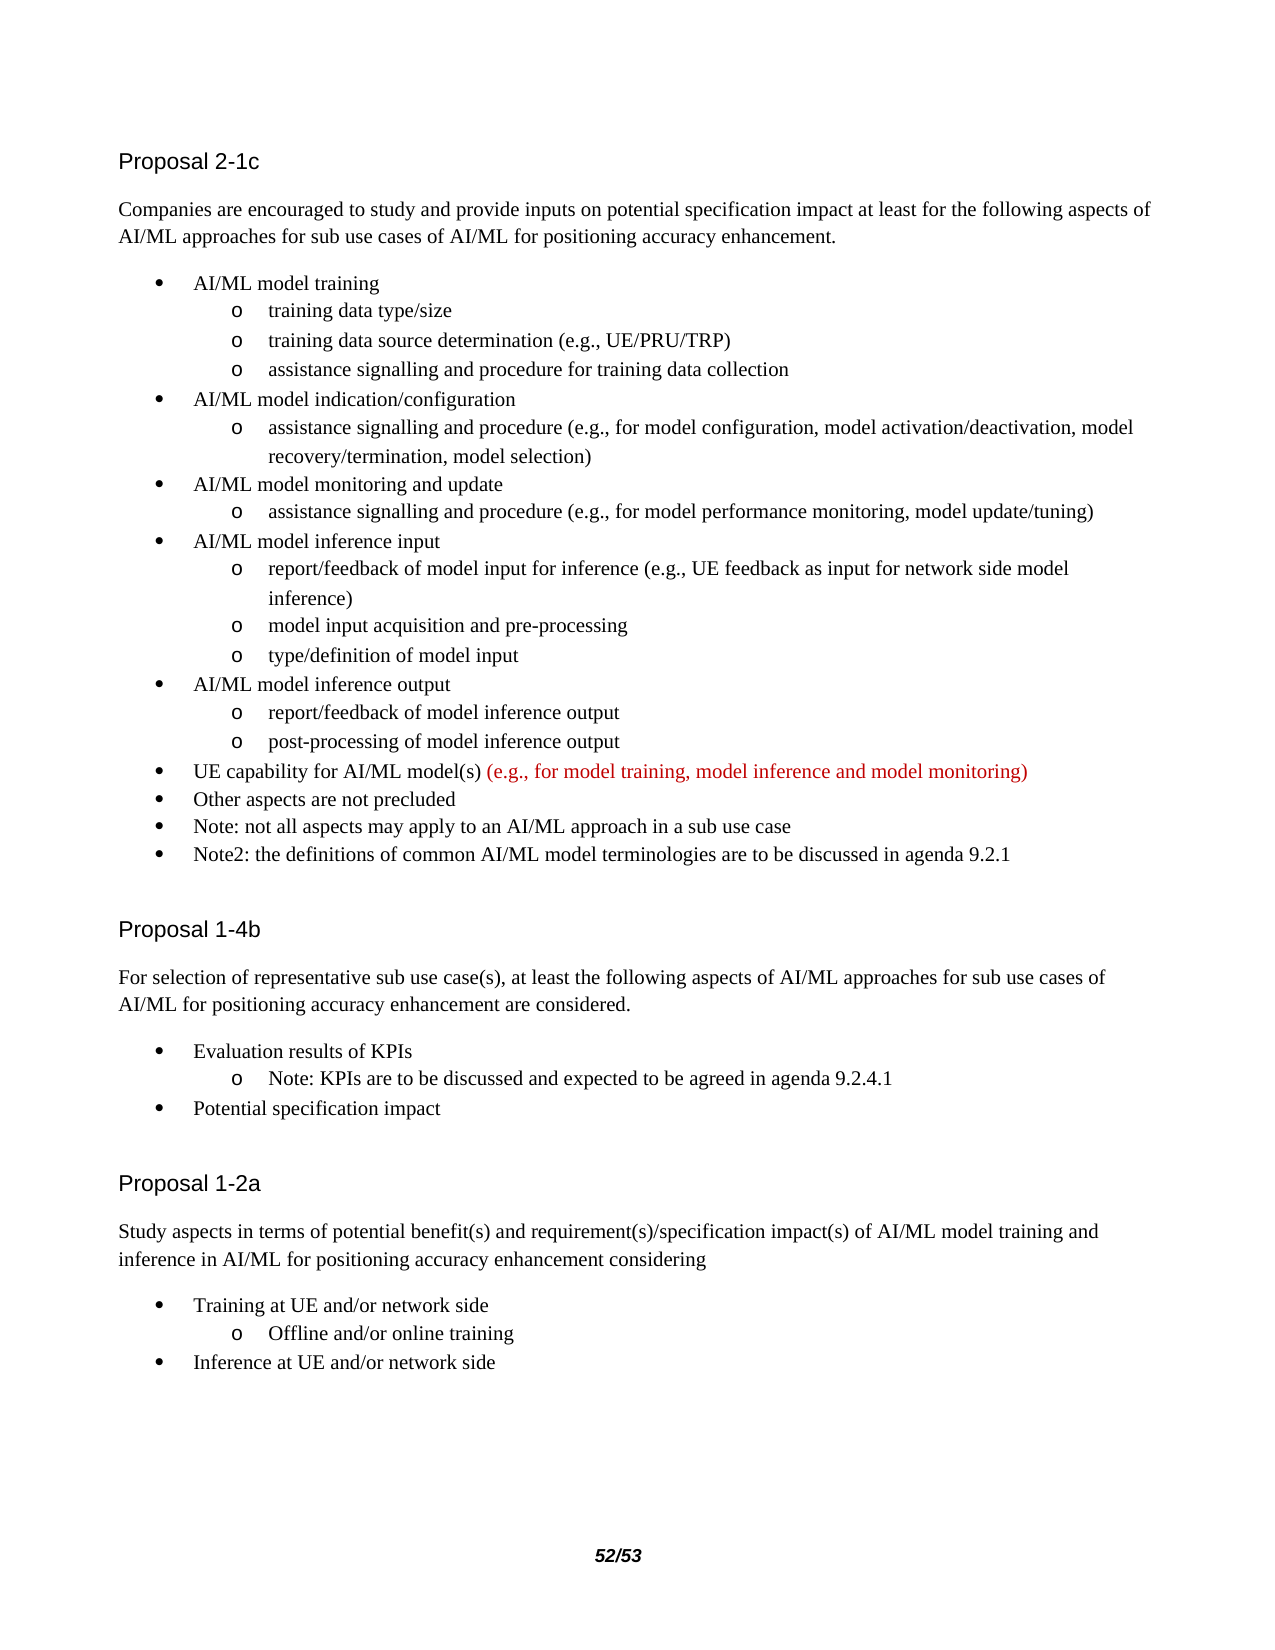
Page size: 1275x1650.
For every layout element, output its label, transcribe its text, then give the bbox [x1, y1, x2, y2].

subtitle Proposal 2-1c [118, 148, 1157, 174]
list training data source determination (e.g., UE/PRU/TRP) [231, 328, 1157, 353]
list Evaluation results of KPIs [156, 1039, 1157, 1063]
list post-processing of model inference output [231, 729, 1157, 755]
list AI/ML model monitoring and update [156, 471, 1157, 496]
list Offline and/or online training [231, 1320, 1157, 1346]
subtitle Proposal 1-4b [118, 916, 1157, 942]
list Potential specification impact [156, 1096, 1157, 1120]
list UE capability for AI/ML model(s) (e.g., for model training, model inference and model monitoring) [156, 759, 1157, 783]
list AI/ML model inference input [156, 529, 1157, 553]
list report/feedback of model input for inference (e.g., UE feedback as input for network side model inference) [231, 556, 1157, 609]
list assistance signalling and procedure (e.g., for model configuration, model activation/deactivation, model recovery/termination, model selection) [231, 414, 1157, 468]
list type/definition of model input [231, 643, 1157, 668]
list report/feedback of model inference output [231, 700, 1157, 726]
list Training at UE and/or network side [156, 1293, 1157, 1317]
text For selection of representative sub use case(s), at least the following aspects of AI/ML approaches for sub use cases of AI/ML for positioning accuracy enhancement are considered. [118, 965, 1157, 1016]
list training data type/size [231, 298, 1157, 324]
text Companies are encouraged to study and provide inputs on potential specification impact at least for the following aspects of AI/ML approaches for sub use cases of AI/ML for positioning accuracy enhancement. [118, 197, 1157, 248]
list AI/ML model training [156, 271, 1157, 295]
list assistance signalling and procedure for training data collection [231, 357, 1157, 383]
text Study aspects in terms of potential benefit(s) and requirement(s)/specification impact(s) of AI/ML model training and inference in AI/ML for positioning accuracy enhancement considering [118, 1219, 1157, 1271]
list AI/ML model inference output [156, 672, 1157, 696]
list Note: not all aspects may apply to an AI/ML approach in a sub use case [156, 814, 1157, 838]
subtitle Proposal 1-2a [118, 1170, 1157, 1196]
list Note2: the definitions of common AI/ML model terminologies are to be discussed in agenda 9.2.1 [156, 842, 1157, 866]
list Note: KPIs are to be discussed and expected to be agreed in agenda 9.2.4.1 [231, 1066, 1157, 1092]
list Inference at UE and/or network side [156, 1350, 1157, 1374]
list assistance signalling and procedure (e.g., for model performance monitoring, model update/tuning) [231, 499, 1157, 525]
list model input acquisition and pre-processing [231, 613, 1157, 639]
list AI/ML model indication/configuration [156, 387, 1157, 411]
list Other aspects are not precluded [156, 787, 1157, 811]
